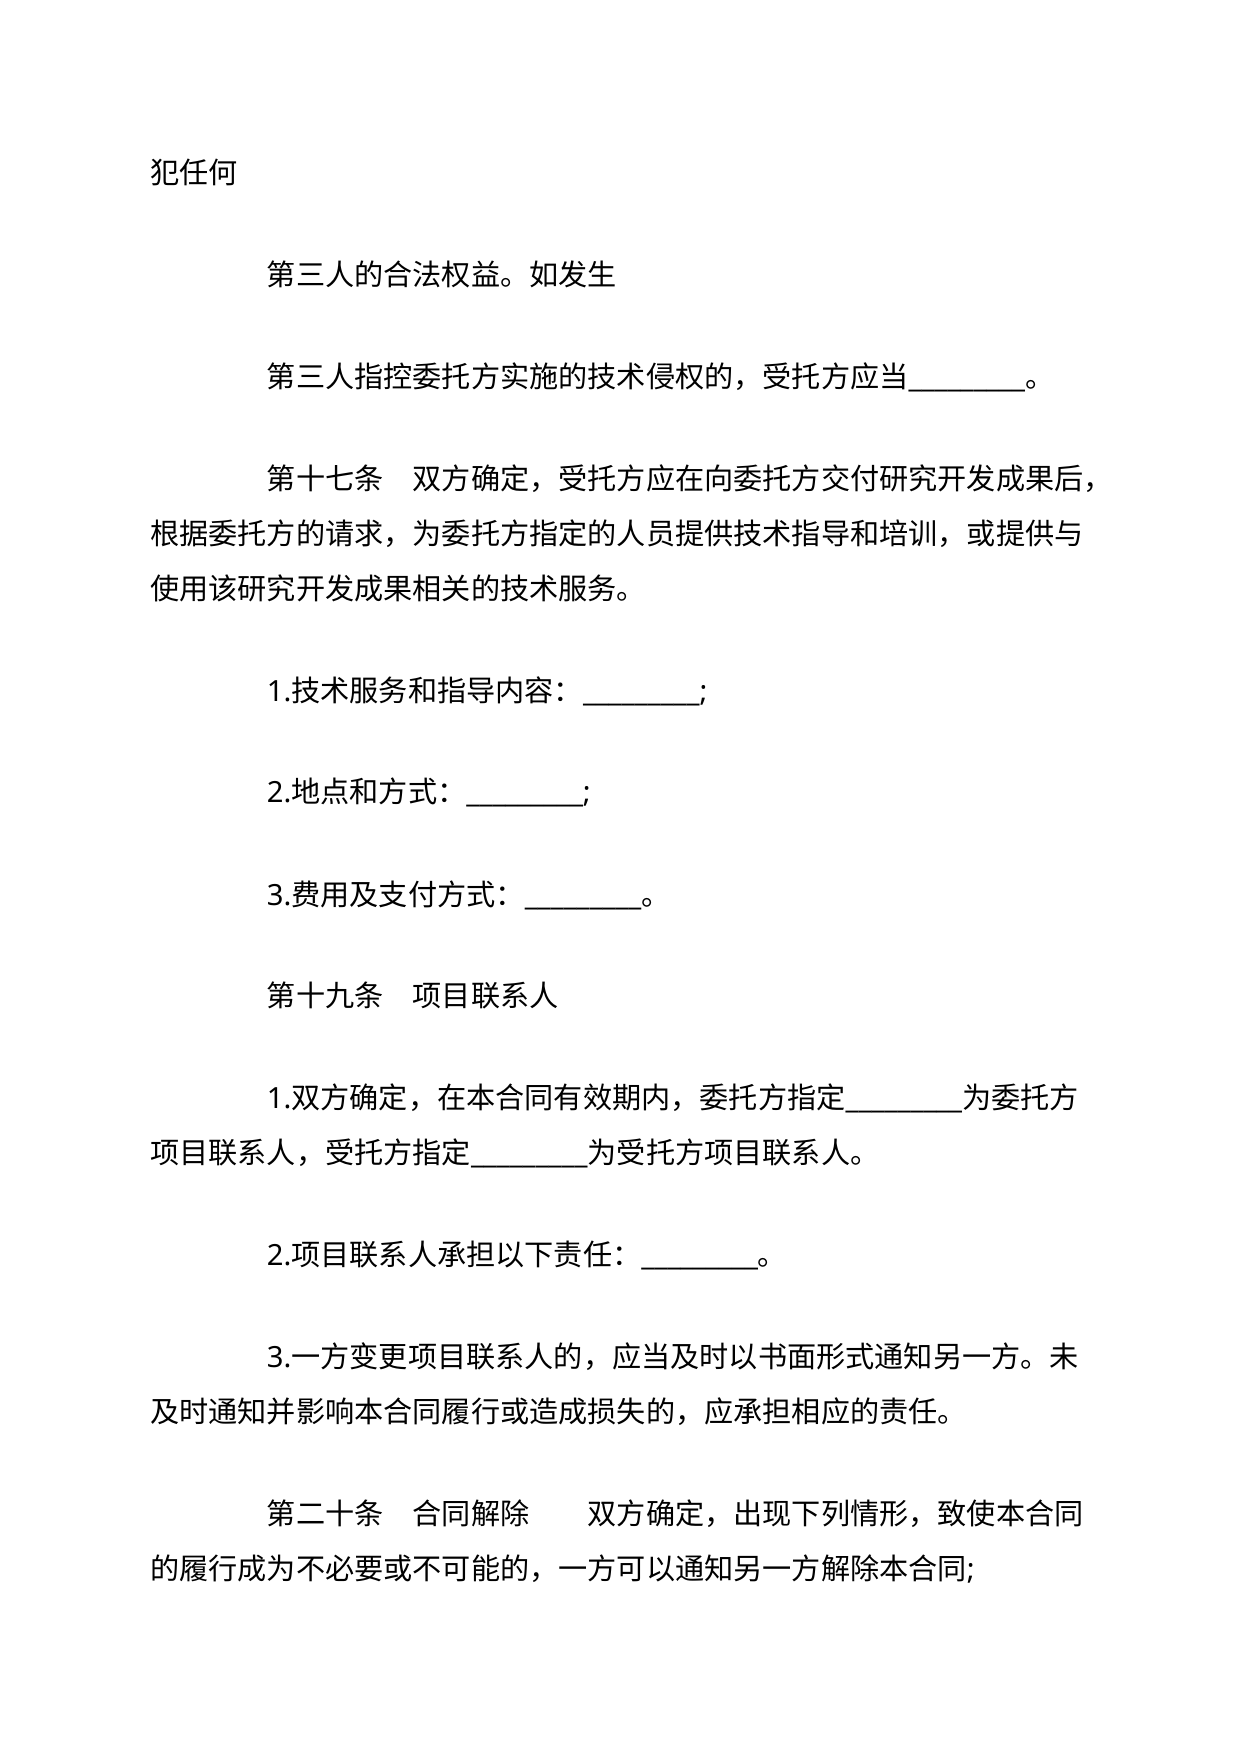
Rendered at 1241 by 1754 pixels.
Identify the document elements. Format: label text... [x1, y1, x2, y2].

text 1.双方确定，在本合同有效期内，委托方指定_________为委托方项目联系人，受托方指定_________为受托方项目联系人。 [150, 1075, 1090, 1172]
text 2.地点和方式：_________; [150, 769, 1090, 811]
text 第十七条 双方确定，受托方应在向委托方交付研究开发成果后，根据委托方的请求，为委托方指定的人员提供技术指导和培训，或提供与使用该研究开发成果相关的技术服务。 [150, 456, 1090, 608]
text 第三人指控委托方实施的技术侵权的，受托方应当_________。 [150, 353, 1090, 396]
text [150, 150, 1090, 192]
text 第三人的合法权益。如发生 [150, 252, 1090, 294]
text 1.技术服务和指导内容：_________; [150, 667, 1090, 709]
text 第十九条 项目联系人 [150, 973, 1090, 1015]
text 2.项目联系人承担以下责任：_________。 [150, 1232, 1090, 1274]
text 第二十条 合同解除 双方确定，出现下列情形，致使本合同的履行成为不必要或不可能的，一方可以通知另一方解除本合同; [150, 1491, 1090, 1588]
text 3.一方变更项目联系人的，应当及时以书面形式通知另一方。未及时通知并影响本合同履行或造成损失的，应承担相应的责任。 [150, 1334, 1090, 1431]
text 3.费用及支付方式：_________。 [150, 871, 1090, 913]
